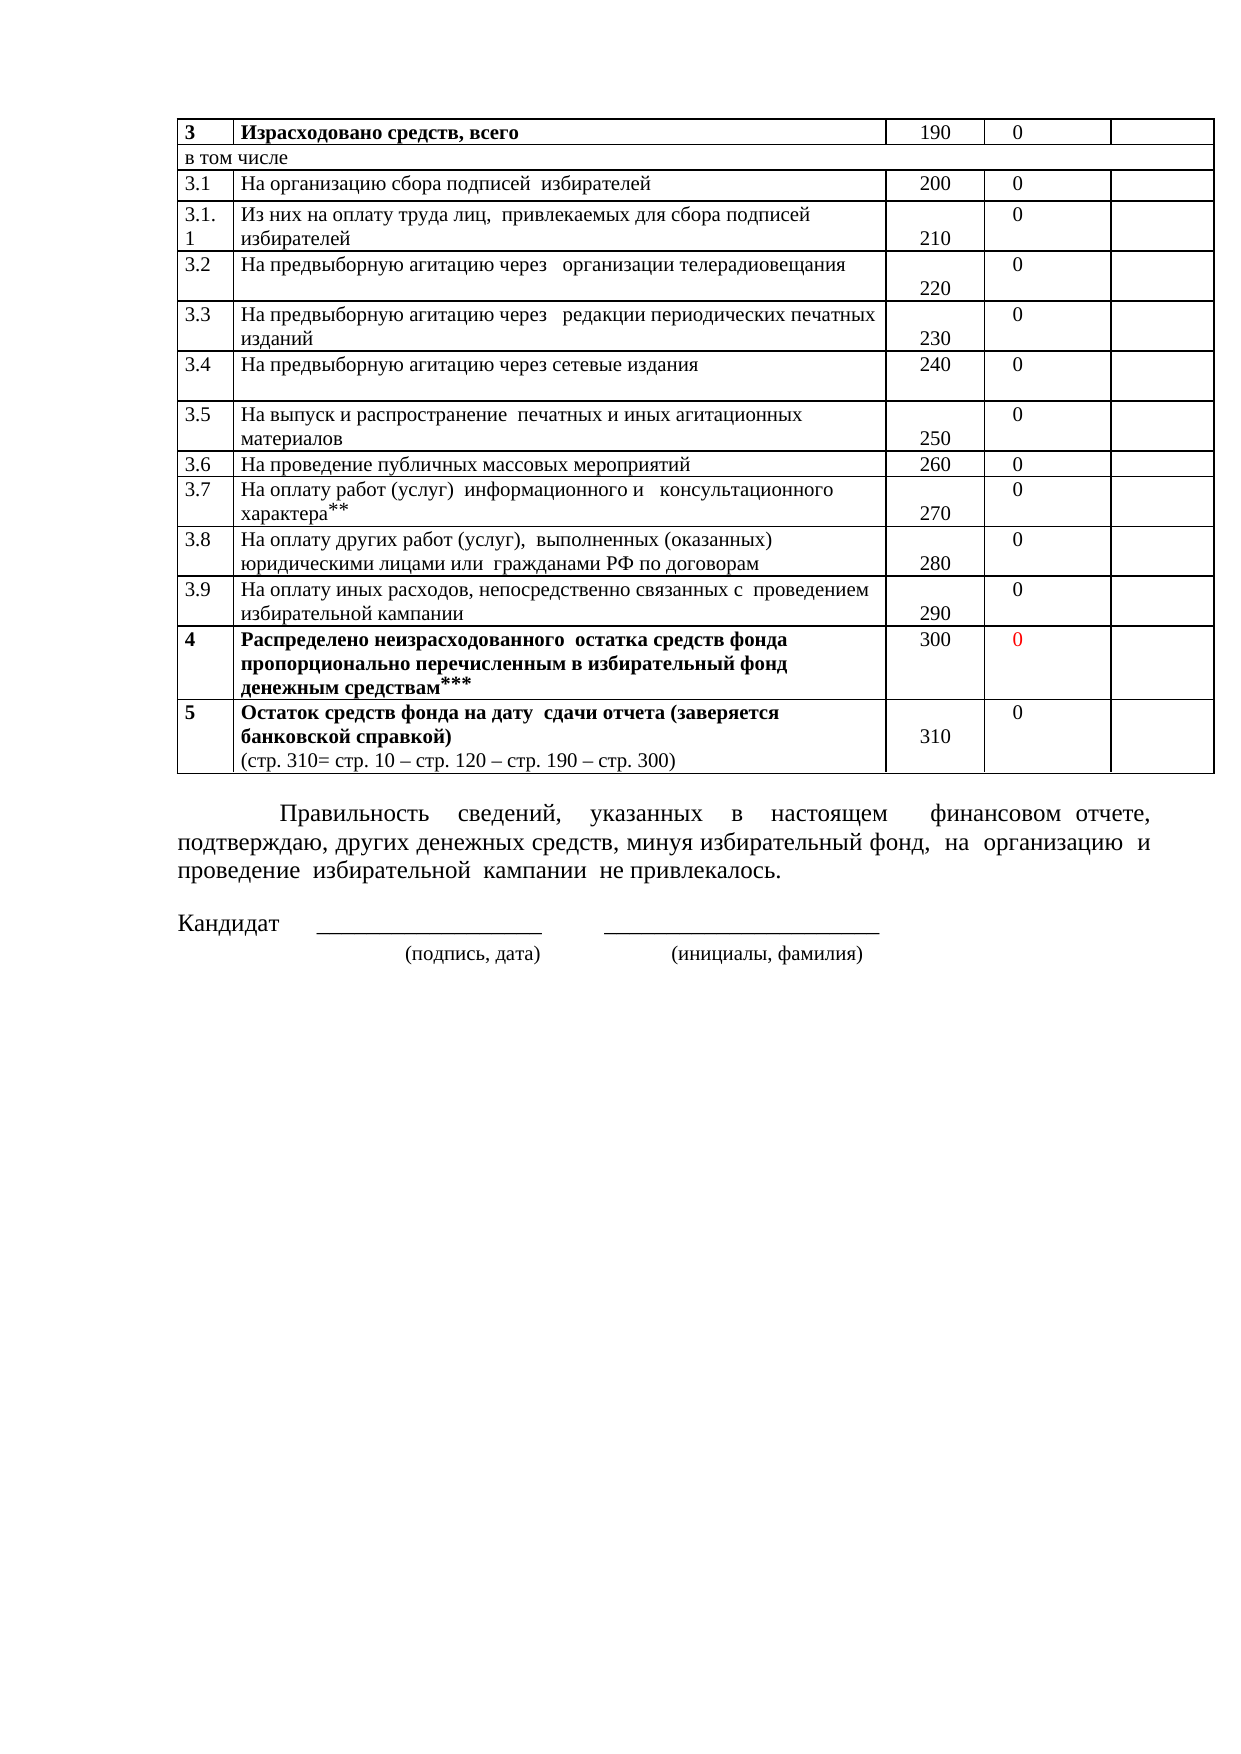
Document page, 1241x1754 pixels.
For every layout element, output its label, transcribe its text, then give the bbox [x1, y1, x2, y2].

table_cell [1112, 352, 1213, 400]
table_cell 230 [887, 302, 984, 350]
table_cell 3.8 [178, 527, 233, 575]
table_cell 200 [887, 171, 984, 200]
table_cell 190 [887, 120, 984, 144]
table_cell 0 [985, 120, 1110, 144]
table_cell 270 [887, 477, 984, 526]
table_cell На предвыборную агитацию через сетевые издания [234, 352, 885, 400]
table_cell 0 [985, 452, 1110, 476]
table_cell На выпуск и распространение печатных и иных агитационных материалов [234, 402, 885, 450]
table_cell 3.4 [178, 352, 233, 400]
table_cell 5 [178, 700, 233, 772]
table_cell 3.3 [178, 302, 233, 350]
table_cell 0 [985, 202, 1110, 250]
table_cell Остаток средств фонда на дату сдачи отчета (заверяется банковской справкой) (стр. 310= стр. 10 – стр. 120 – стр. 190 – стр. 300) [234, 700, 885, 772]
table_cell 290 [887, 577, 984, 625]
table_cell [1112, 527, 1213, 575]
table_cell 280 [887, 527, 984, 575]
table_cell На оплату иных расходов, непосредственно связанных с проведением избирательной кампании [234, 577, 885, 625]
table_cell 0 [985, 302, 1110, 350]
table_cell 220 [887, 252, 984, 300]
table_cell [1112, 627, 1213, 699]
table_cell 3.9 [178, 577, 233, 625]
table_cell [1112, 577, 1213, 625]
table_cell [1112, 171, 1213, 200]
table_cell 3 [178, 120, 233, 144]
table_cell Распределено неизрасходованного остатка средств фонда пропорционально перечисленным в избирательный фонд денежным средствам ⃰ ⃰ ⃰ [234, 627, 885, 699]
table_cell 250 [887, 402, 984, 450]
table_cell 210 [887, 202, 984, 250]
table_cell 0 [985, 527, 1110, 575]
table_cell На оплату других работ (услуг), выполненных (оказанных) юридическими лицами или гражданами РФ по договорам [234, 527, 885, 575]
table_cell Израсходовано средств, всего [234, 120, 885, 144]
text Кандидат __________________ ______________________ (подпись, дата) (инициалы, фамилия) [177, 908, 1152, 965]
table_cell 3.1 [178, 171, 233, 200]
table_cell 3.5 [178, 402, 233, 450]
table_cell На проведение публичных массовых мероприятий [234, 452, 885, 476]
table_cell 0 [985, 627, 1110, 699]
table_cell [1112, 202, 1213, 250]
table_cell На оплату работ (услуг) информационного и консультационного характера ⃰ ⃰ [234, 477, 885, 526]
table_cell На предвыборную агитацию через организации телерадиовещания [234, 252, 885, 300]
table_cell в том числе [178, 145, 1213, 169]
table_cell [1112, 302, 1213, 350]
text Правильность сведений, указанных в настоящем финансовом отчете, подтверждаю, других денежных средств, минуя избирательный фонд, на организацию и проведение избирательной кампании не привлекалось. [177, 798, 1152, 884]
table_cell 0 [985, 477, 1110, 526]
table_cell 0 [985, 577, 1110, 625]
table_cell [1112, 700, 1213, 772]
table_cell 240 [887, 352, 984, 400]
table_cell 260 [887, 452, 984, 476]
table_cell На организацию сбора подписей избирателей [234, 171, 885, 200]
table_cell 310 [887, 700, 984, 772]
table_cell 3.7 [178, 477, 233, 526]
table_cell 0 [985, 700, 1110, 772]
table_cell [1112, 477, 1213, 526]
table_cell [1112, 120, 1213, 144]
table_cell 0 [985, 171, 1110, 200]
table_cell [1112, 402, 1213, 450]
table_cell [1112, 452, 1213, 476]
table_cell 0 [985, 252, 1110, 300]
table_cell 300 [887, 627, 984, 699]
table_cell 0 [985, 352, 1110, 400]
table_cell 3.2 [178, 252, 233, 300]
table_cell 3.6 [178, 452, 233, 476]
table_cell 0 [985, 402, 1110, 450]
table_cell [1112, 252, 1213, 300]
table_cell Из них на оплату труда лиц, привлекаемых для сбора подписей избирателей [234, 202, 885, 250]
table_cell 3.1.1 [178, 202, 233, 250]
table_cell На предвыборную агитацию через редакции периодических печатных изданий [234, 302, 885, 350]
table_cell 4 [178, 627, 233, 699]
